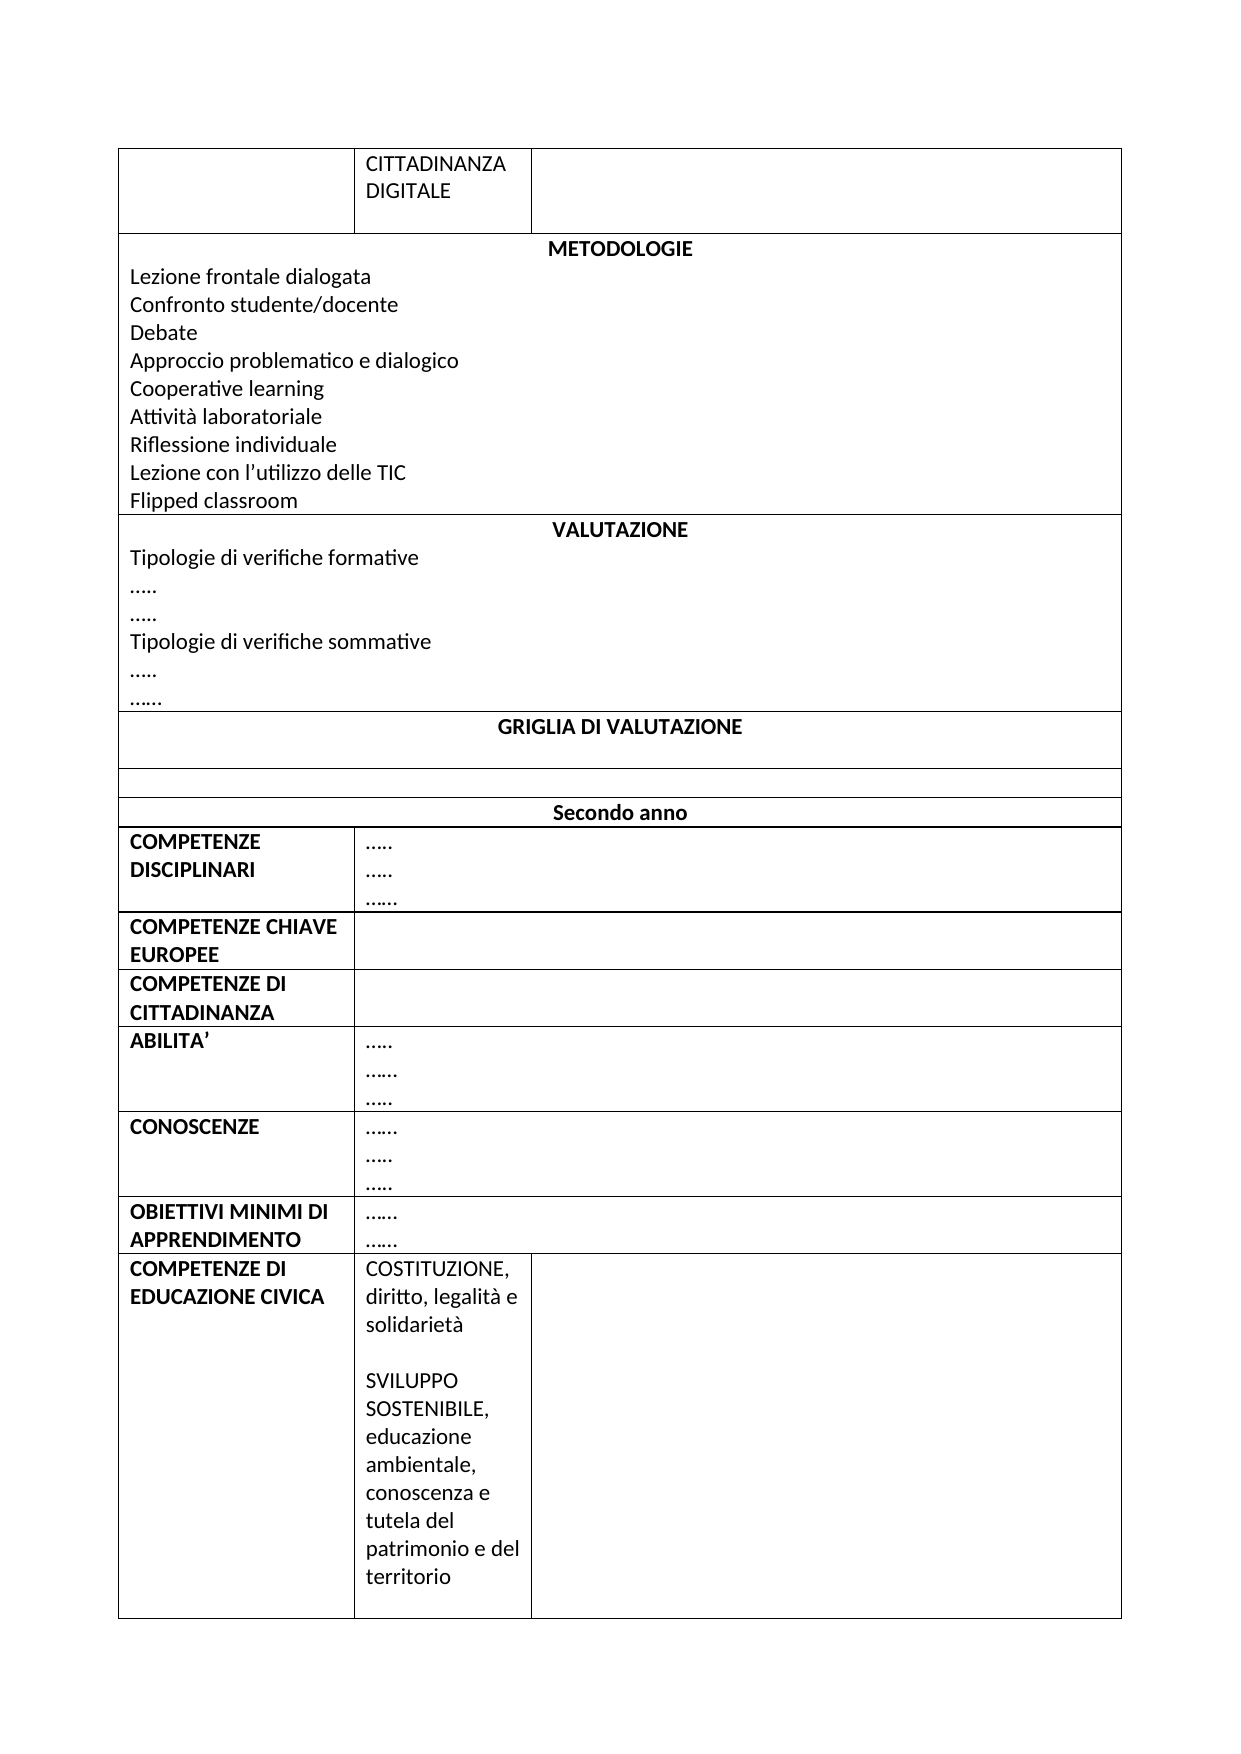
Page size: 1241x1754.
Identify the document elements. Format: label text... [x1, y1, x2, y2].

table_cell ….. ….. …… [355, 828, 1121, 911]
table_cell [355, 970, 1121, 1026]
table_cell …… …… [355, 1197, 1121, 1253]
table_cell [355, 149, 531, 233]
table_cell GRIGLIA DI VALUTAZIONE [119, 712, 1121, 768]
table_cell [119, 149, 354, 233]
table_cell Secondo anno [119, 798, 1121, 826]
table_cell OBIETTIVI MINIMI DI APPRENDIMENTO [119, 1197, 354, 1253]
table_cell …… ….. ….. [355, 1112, 1121, 1196]
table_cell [355, 1254, 531, 1618]
table_cell [532, 1254, 1121, 1618]
table_cell [119, 769, 1121, 797]
table_cell METODOLOGIE Lezione frontale dialogata Confronto studente/docente Debate Approccio problematico e dialogico Cooperative learning Attività laboratoriale Riflessione individuale Lezione con l’utilizzo delle TIC Flipped classroom [119, 234, 1121, 514]
table_cell COMPETENZE DI CITTADINANZA [119, 970, 354, 1026]
table_cell ….. …… ….. [355, 1027, 1121, 1111]
table_cell COMPETENZE DISCIPLINARI [119, 828, 354, 911]
table_cell ABILITA’ [119, 1027, 354, 1111]
table_cell COMPETENZE CHIAVE EUROPEE [119, 913, 354, 968]
table_cell [532, 149, 1121, 233]
table_cell VALUTAZIONE Tipologie di verifiche formative ….. ….. Tipologie di verifiche sommative ….. …… [119, 515, 1121, 711]
table_cell [355, 913, 1121, 968]
table_cell CONOSCENZE [119, 1112, 354, 1196]
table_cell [119, 1254, 354, 1618]
